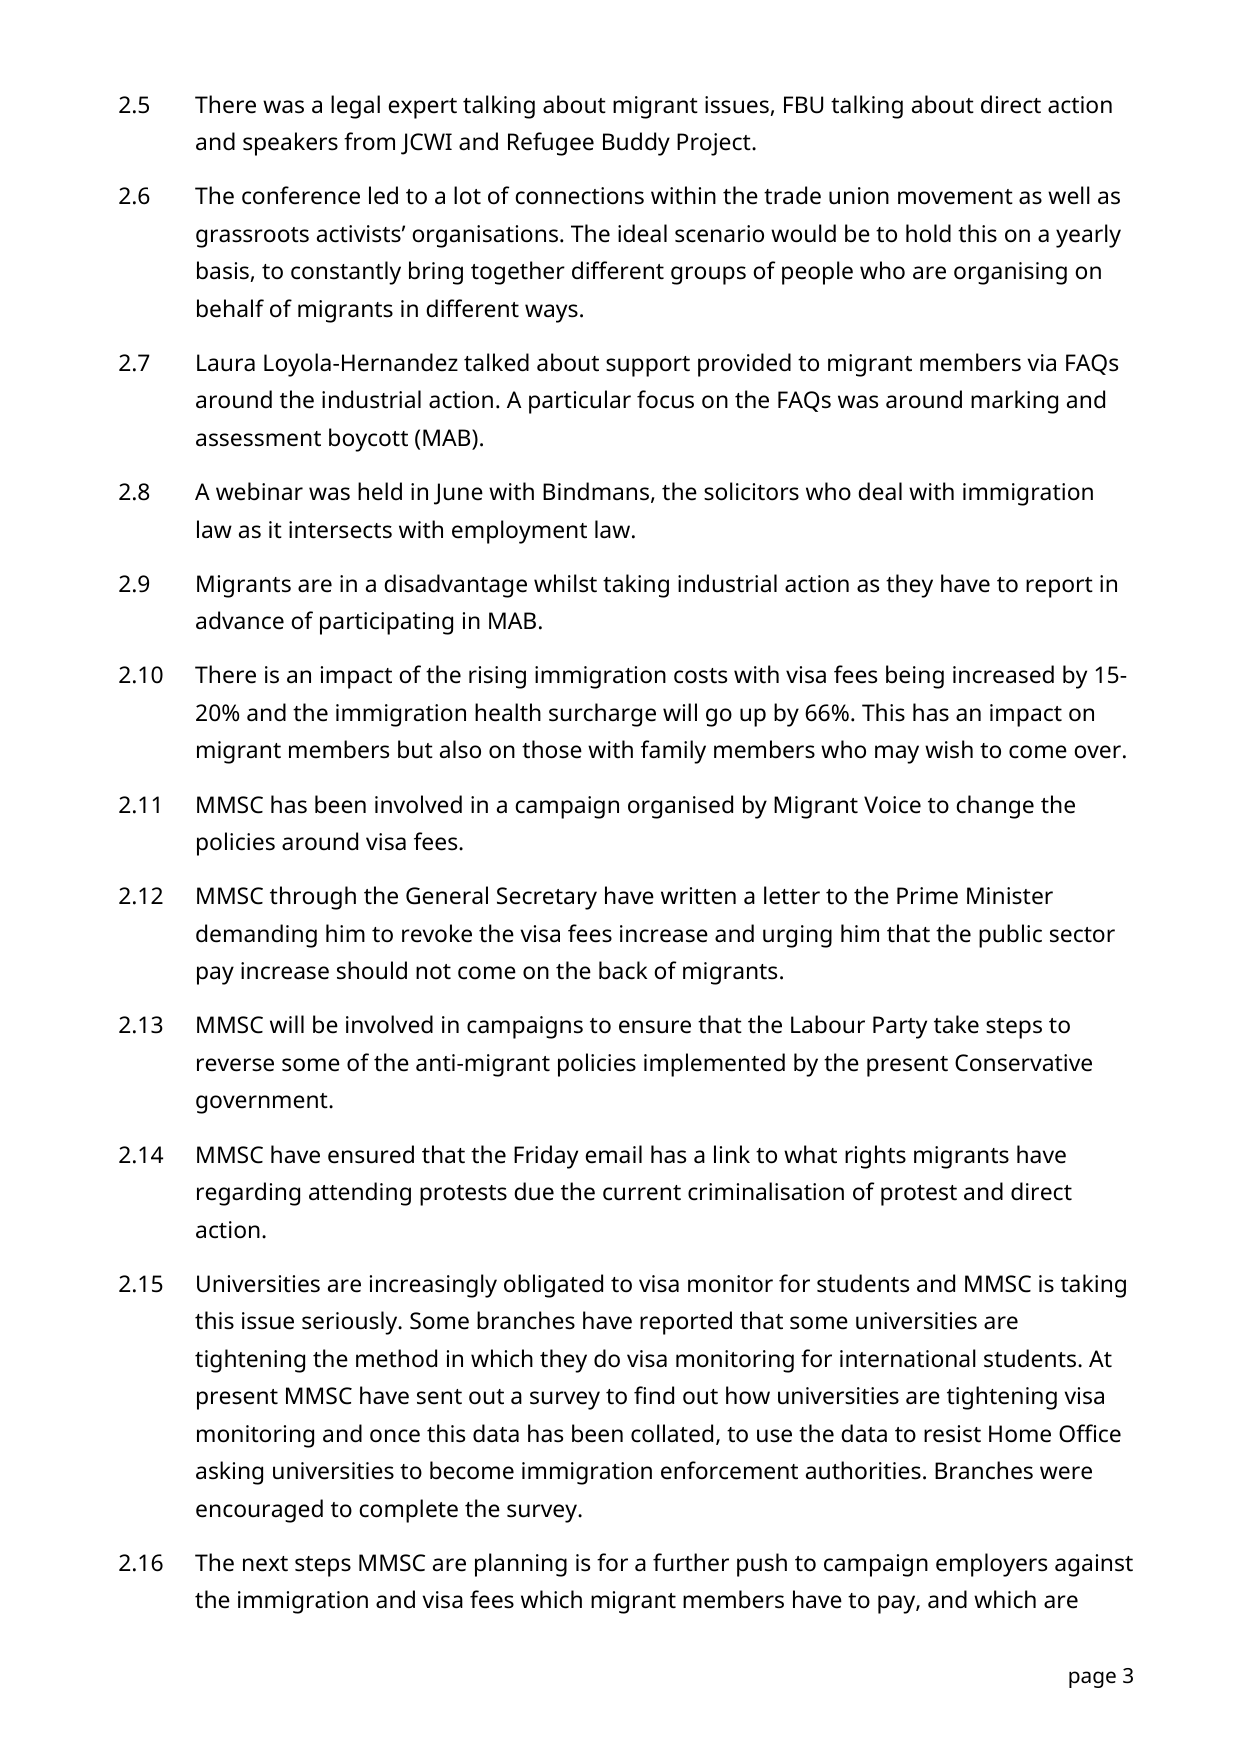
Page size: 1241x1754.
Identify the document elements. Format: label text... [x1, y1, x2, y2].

list The conference led to a lot of connections within the trade union movement as well as grassroots activists’ organisations. The ideal scenario would be to hold this on a yearly basis, to constantly bring together different groups of people who are organising on behalf of migrants in different ways. [118, 180, 1134, 324]
list Universities are increasingly obligated to visa monitor for students and MMSC is taking this issue seriously. Some branches have reported that some universities are tightening the method in which they do visa monitoring for international students. At present MMSC have sent out a survey to find out how universities are tightening visa monitoring and once this data has been collated, to use the data to resist Home Office asking universities to become immigration enforcement authorities. Branches were encouraged to complete the survey. [118, 1268, 1134, 1524]
list There is an impact of the rising immigration costs with visa fees being increased by 15-20% and the immigration health surcharge will go up by 66%. This has an impact on migrant members but also on those with family members who may wish to come over. [118, 659, 1134, 766]
list Laura Loyola-Hernandez talked about support provided to migrant members via FAQs around the industrial action. A particular focus on the FAQs was around marking and assessment boycott (MAB). [118, 347, 1134, 453]
list MMSC through the General Secretary have written a letter to the Prime Minister demanding him to revoke the visa fees increase and urging him that the public sector pay increase should not come on the back of migrants. [118, 880, 1134, 987]
list MMSC will be involved in campaigns to ensure that the Labour Party take steps to reverse some of the anti-migrant policies implemented by the present Conservative government. [118, 1009, 1134, 1116]
list MMSC have ensured that the Friday email has a link to what rights migrants have regarding attending protests due the current criminalisation of protest and direct action. [118, 1139, 1134, 1245]
list A webinar was held in June with Bindmans, the solicitors who deal with immigration law as it intersects with employment law. [118, 476, 1134, 545]
list Migrants are in a disadvantage whilst taking industrial action as they have to report in advance of participating in MAB. [118, 568, 1134, 637]
list There was a legal expert talking about migrant issues, FBU talking about direct action and speakers from JCWI and Refugee Buddy Project. [118, 89, 1134, 157]
list MMSC has been involved in a campaign organised by Migrant Voice to change the policies around visa fees. [118, 789, 1134, 857]
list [118, 1547, 1134, 1616]
